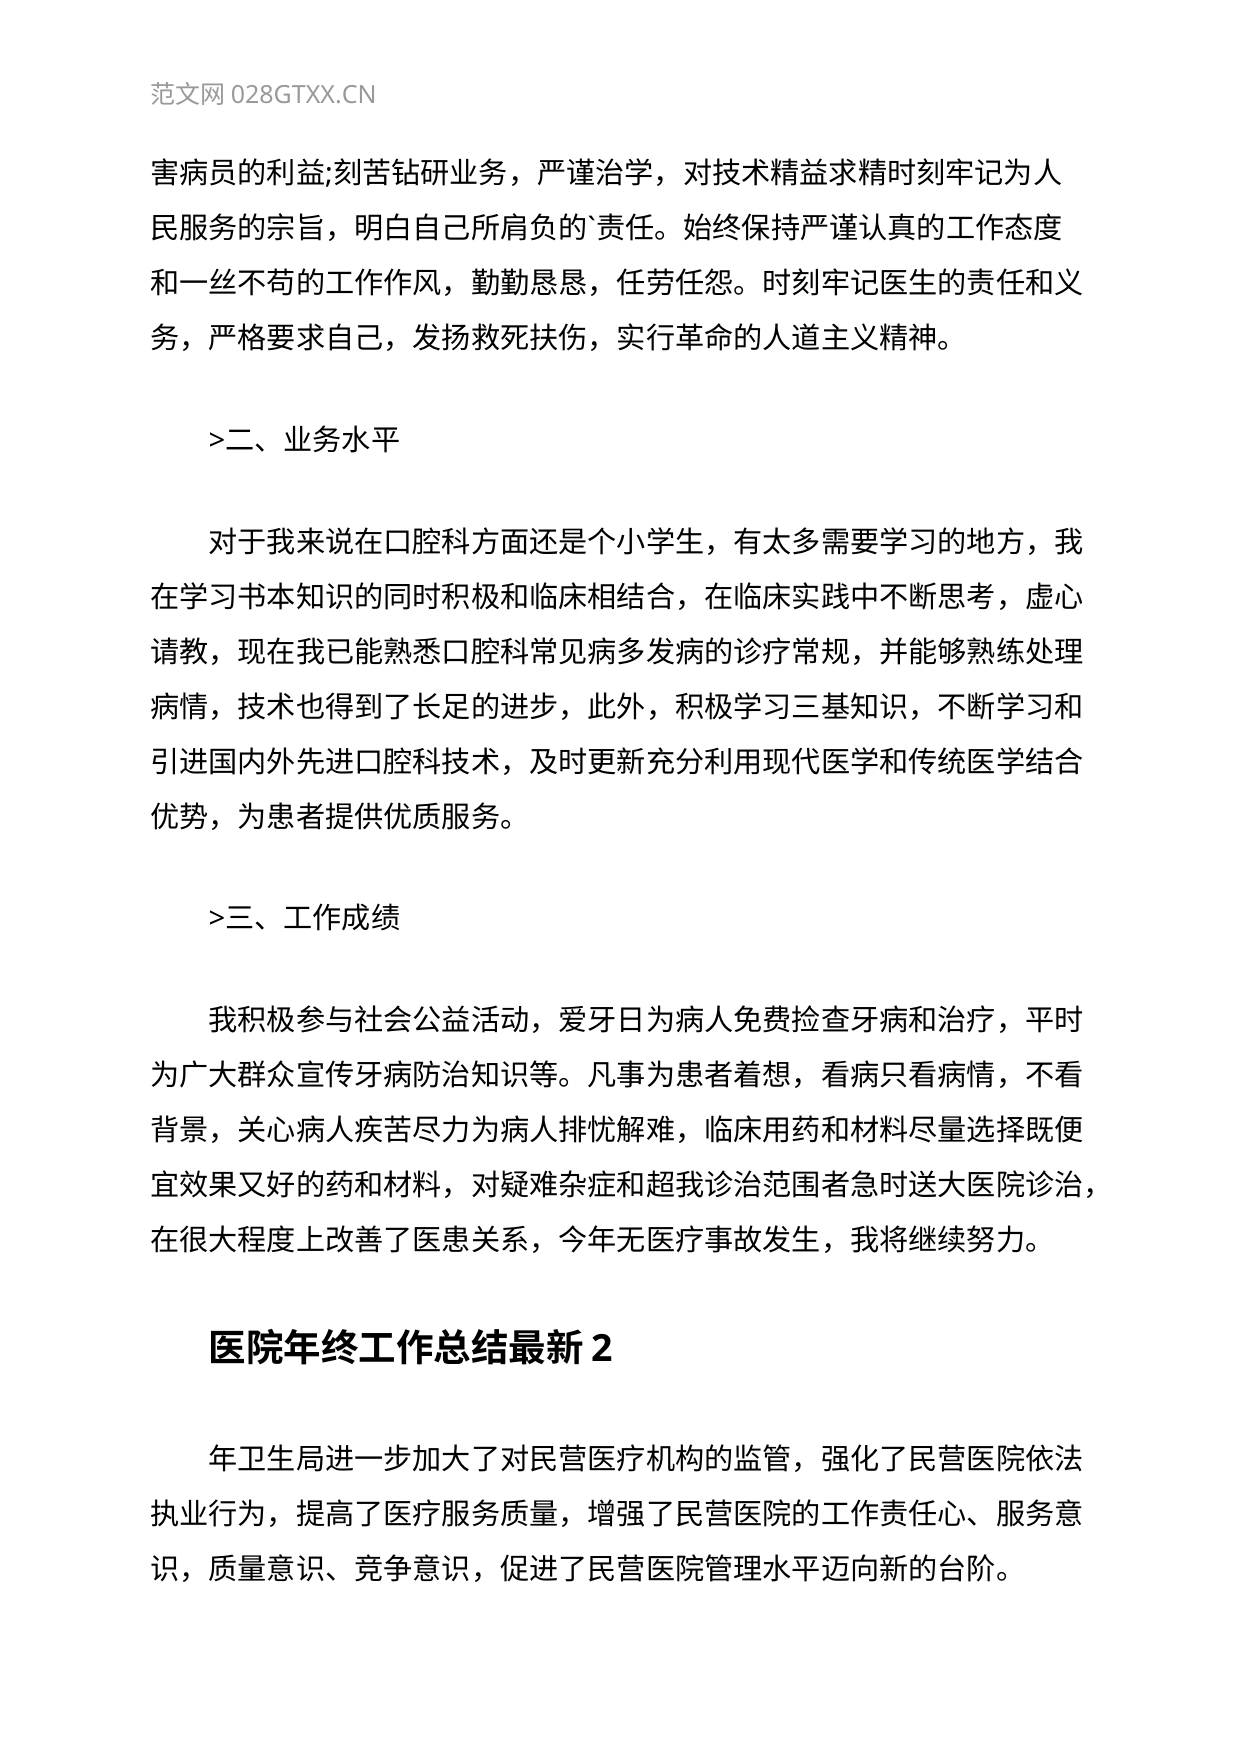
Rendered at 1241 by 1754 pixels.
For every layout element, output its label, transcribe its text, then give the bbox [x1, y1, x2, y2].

text 对于我来说在口腔科方面还是个小学生，有太多需要学习的地方，我在学习书本知识的同时积极和临床相结合，在临床实践中不断思考，虚心请教，现在我已能熟悉口腔科常见病多发病的诊疗常规，并能够熟练处理病情，技术也得到了长足的进步，此外，积极学习三基知识，不断学习和引进国内外先进口腔科技术，及时更新充分利用现代医学和传统医学结合优势，为患者提供优质服务。 [150, 519, 1090, 835]
text >三、工作成绩 [150, 895, 1090, 937]
text 医院年终工作总结最新2 [150, 1318, 1090, 1373]
text 年卫生局进一步加大了对民营医疗机构的监管，强化了民营医院依法执业行为，提高了医疗服务质量，增强了民营医院的工作责任心、服务意识，质量意识、竞争意识，促进了民营医院管理水平迈向新的台阶。 [150, 1436, 1090, 1588]
text >二、业务水平 [150, 417, 1090, 459]
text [150, 150, 1090, 357]
text 我积极参与社会公益活动，爱牙日为病人免费捡查牙病和治疗，平时为广大群众宣传牙病防治知识等。凡事为患者着想，看病只看病情，不看背景，关心病人疾苦尽力为病人排忧解难，临床用药和材料尽量选择既便宜效果又好的药和材料，对疑难杂症和超我诊治范围者急时送大医院诊治，在很大程度上改善了医患关系，今年无医疗事故发生，我将继续努力。 [150, 997, 1090, 1259]
